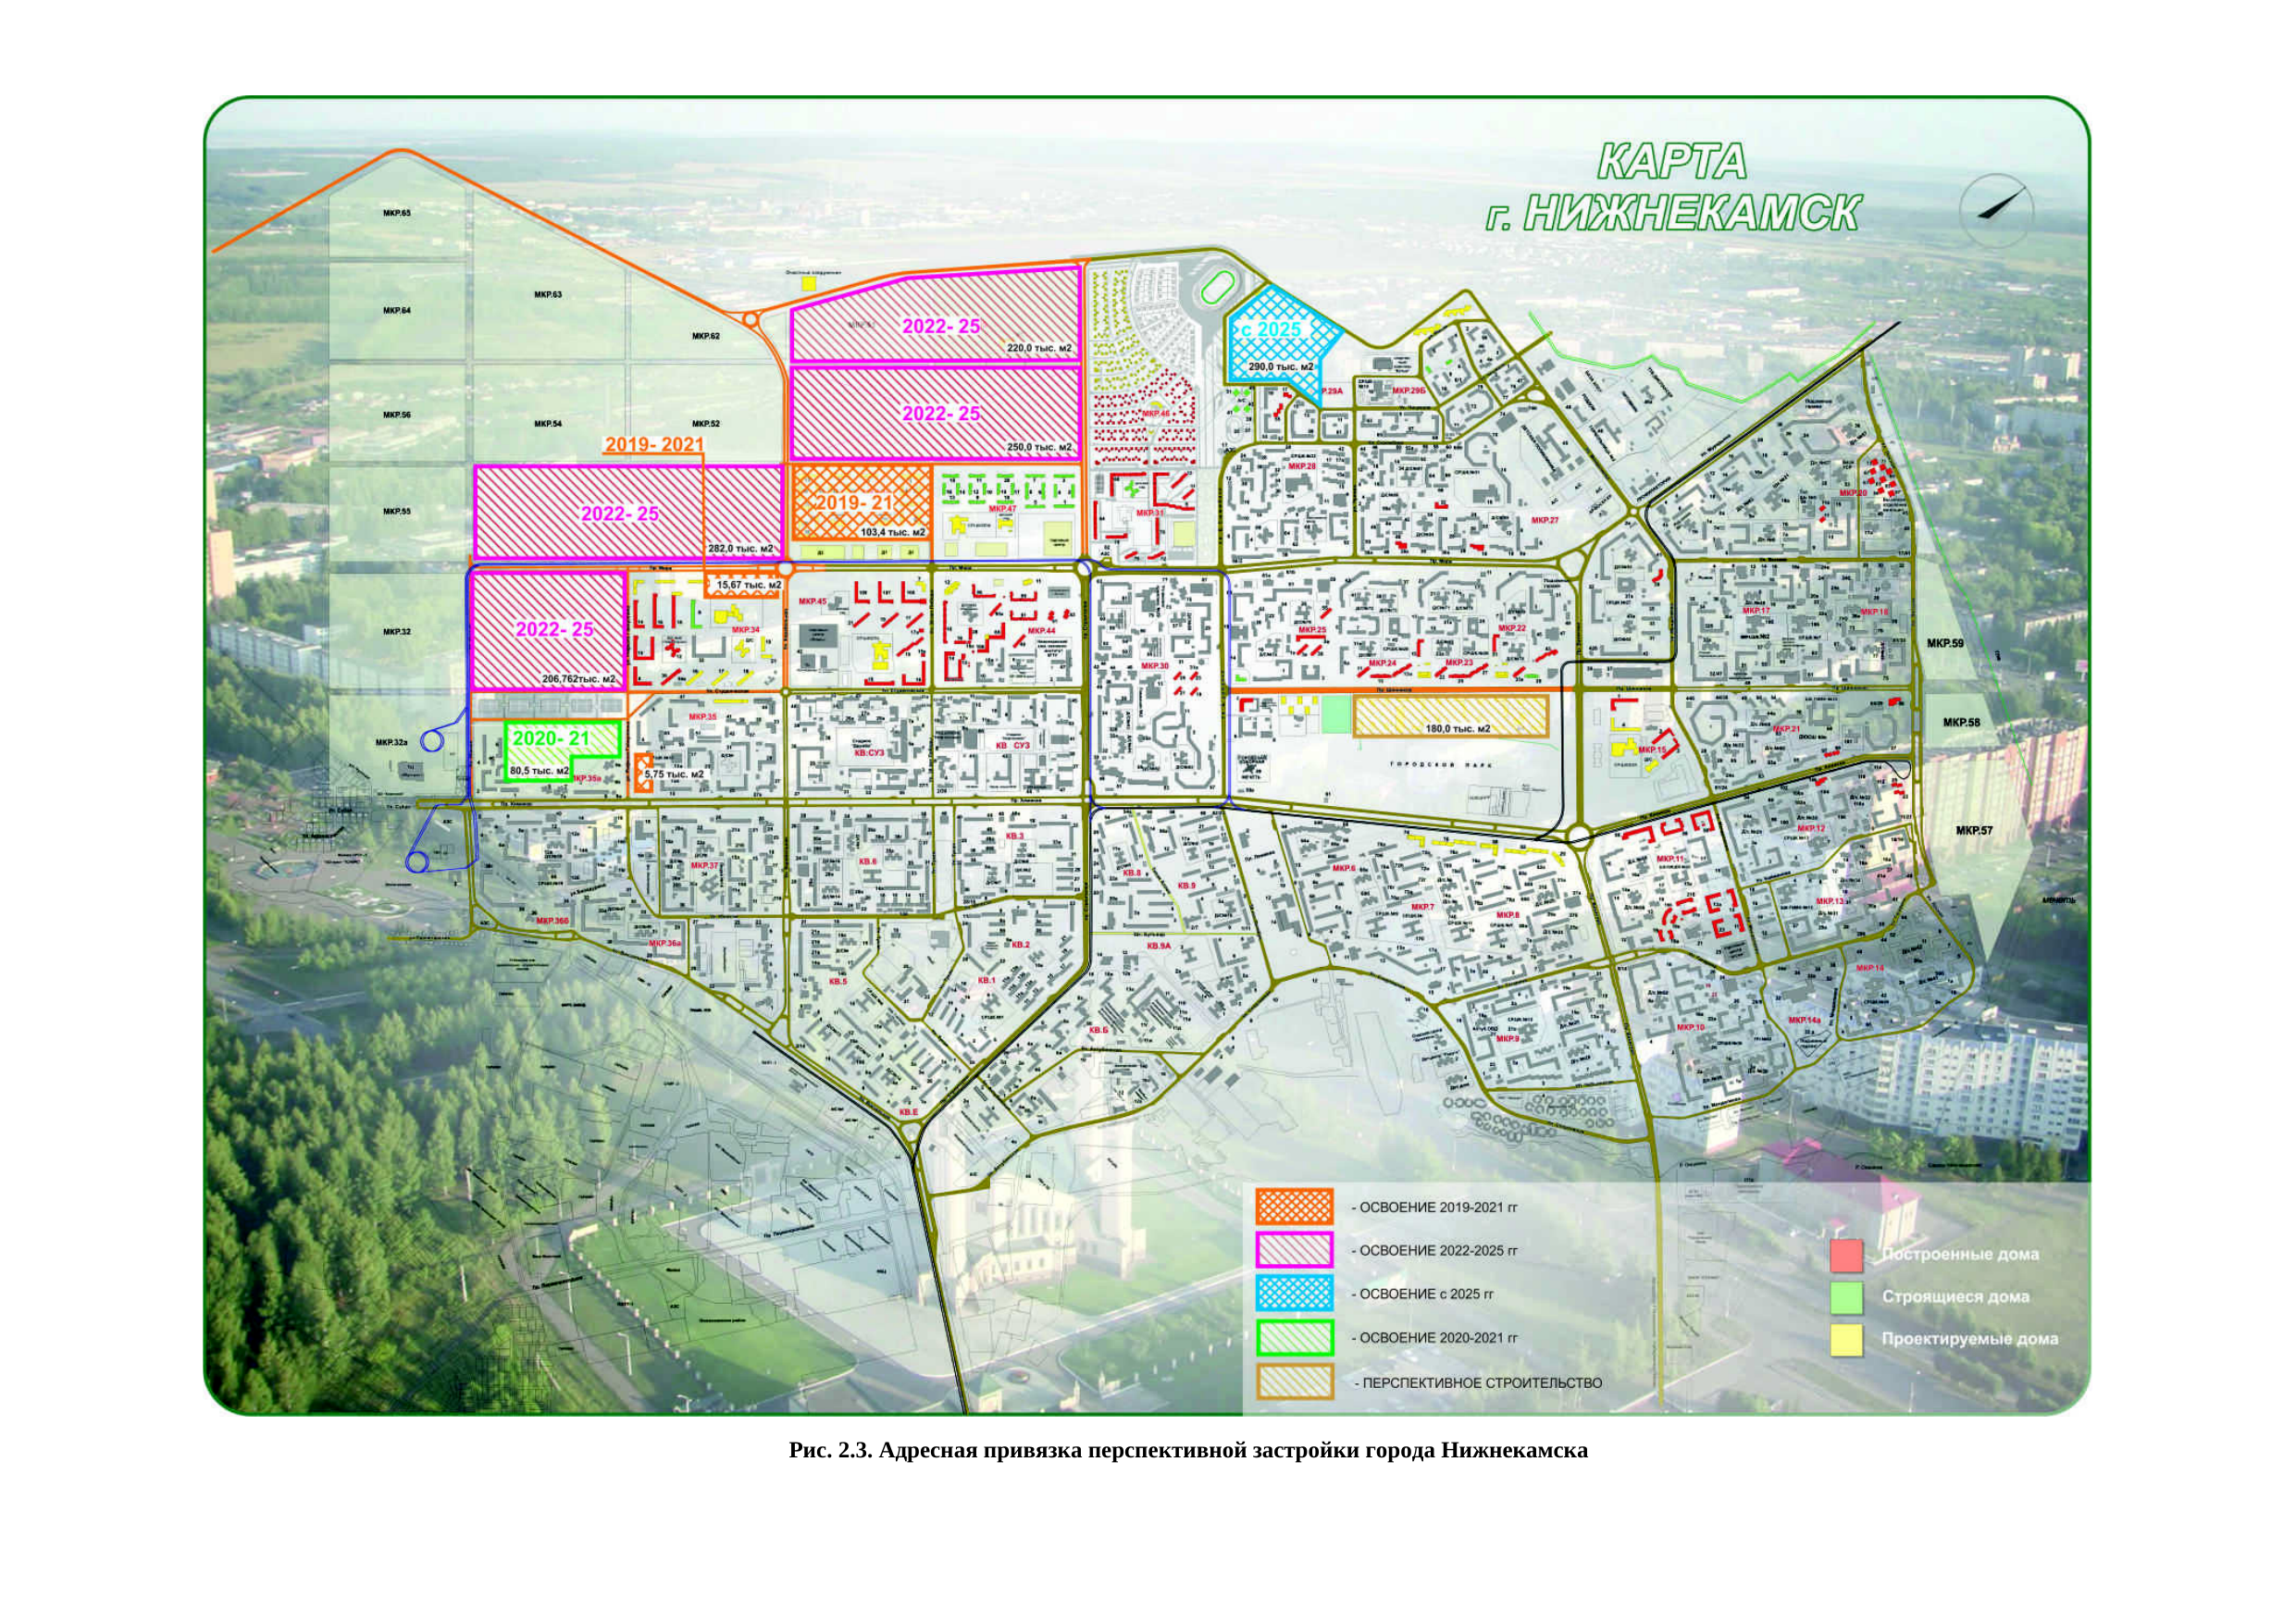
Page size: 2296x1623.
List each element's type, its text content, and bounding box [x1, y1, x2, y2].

picture [203, 95, 2093, 1417]
text Рис. 2.3. Адресная привязка перспективной застройки города Нижнекамска [109, 1436, 2186, 1463]
